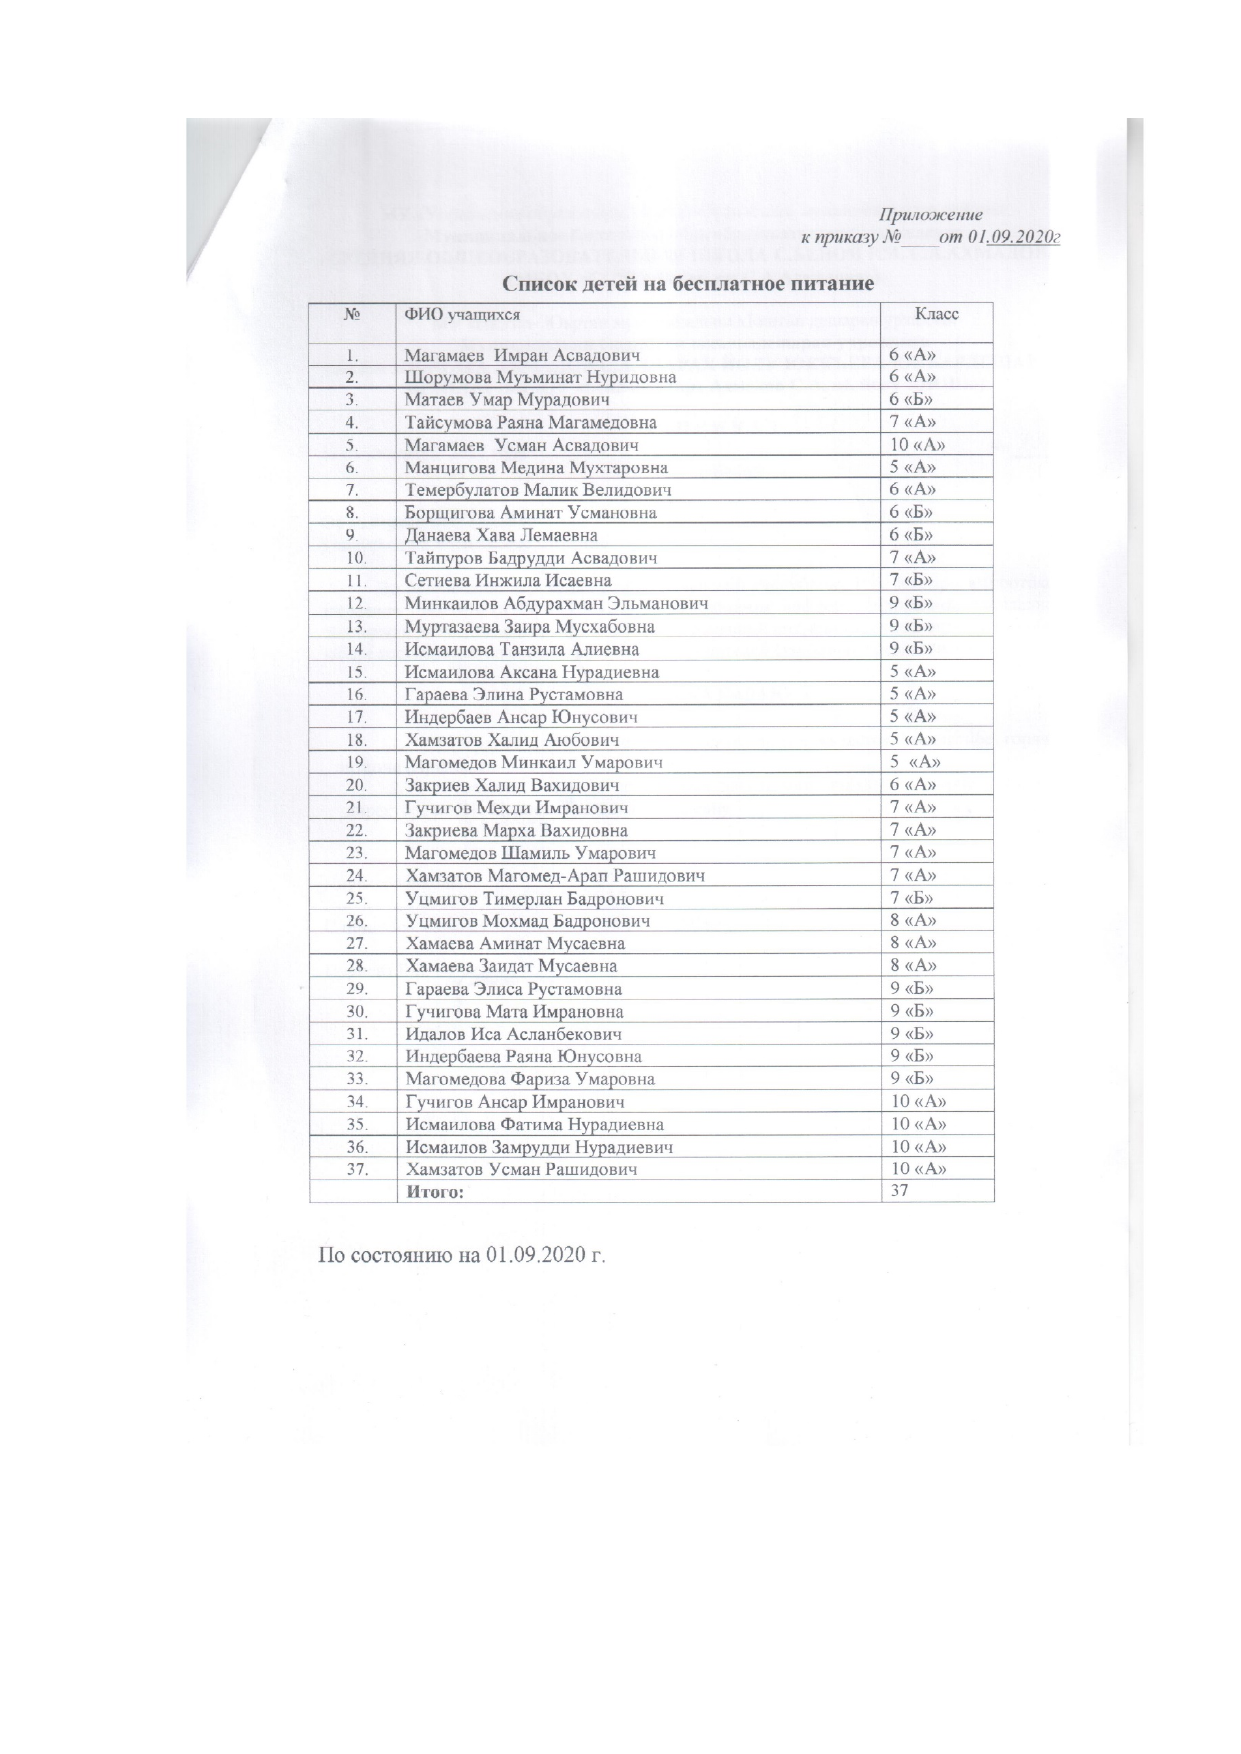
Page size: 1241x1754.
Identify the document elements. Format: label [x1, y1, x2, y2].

picture [177, 118, 1152, 1458]
